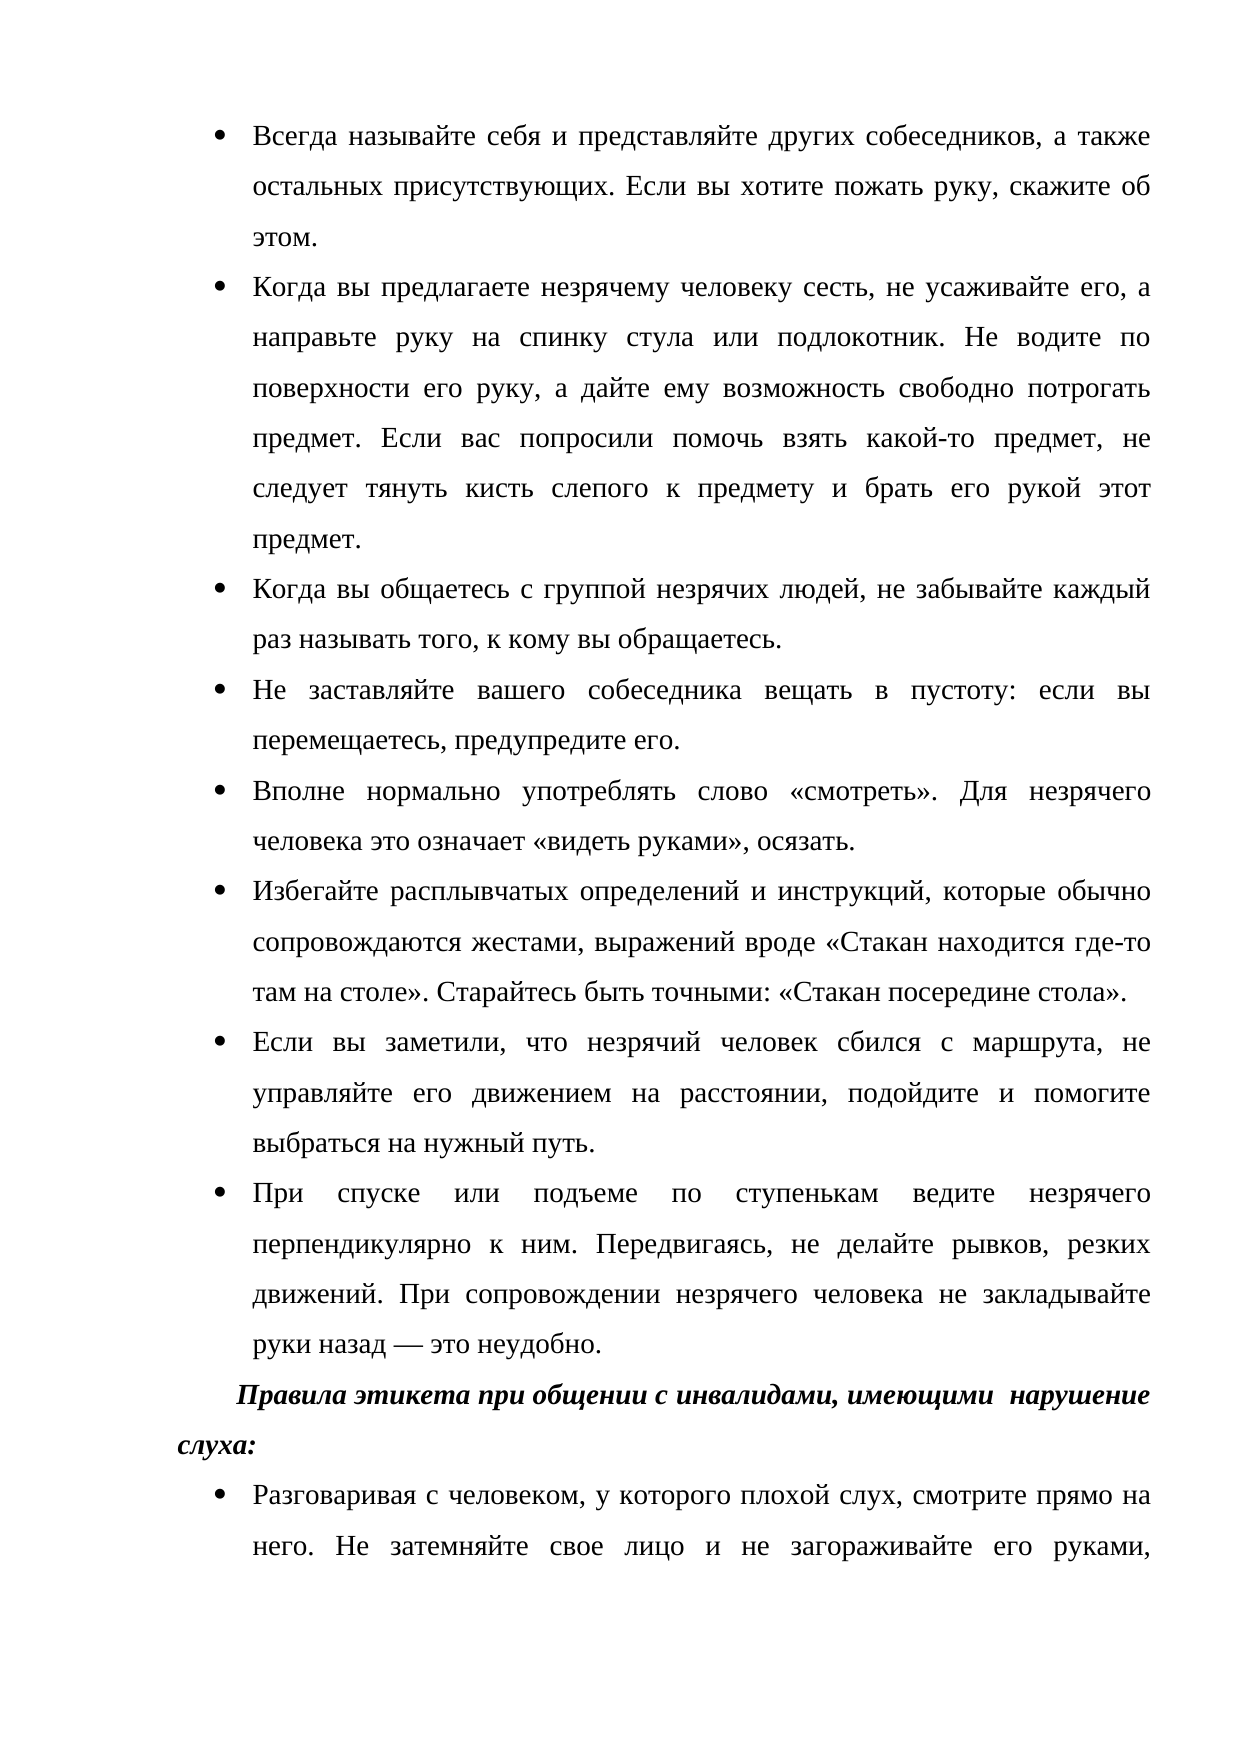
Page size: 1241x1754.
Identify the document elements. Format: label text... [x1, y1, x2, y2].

list Всегда называйте себя и представляйте других собеседников, а также остальных присутствующих. Если вы хотите пожать руку, скажите об этом. [215, 118, 1152, 252]
list Когда вы общаетесь с группой незрячих людей, не забывайте каждый раз называть того, к кому вы обращаетесь. [215, 571, 1152, 655]
text Правила этикета при общении с инвалидами, имеющими нарушение слуха: [177, 1377, 1152, 1461]
list Если вы заметили, что незрячий человек сбился с маршрута, не управляйте его движением на расстоянии, подойдите и помогите выбраться на нужный путь. [215, 1024, 1152, 1159]
list Избегайте расплывчатых определений и инструкций, которые обычно сопровождаются жестами, выражений вроде «Стакан находится где-то там на столе». Старайтесь быть точными: «Стакан посередине стола». [215, 873, 1152, 1008]
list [215, 1477, 1152, 1561]
list Когда вы предлагаете незрячему человеку сесть, не усаживайте его, а направьте руку на спинку стула или подлокотник. Не водите по поверхности его руку, а дайте ему возможность свободно потрогать предмет. Если вас попросили помочь взять какой-то предмет, не следует тянуть кисть слепого к предмету и брать его рукой этот предмет. [215, 269, 1152, 554]
list Вполне нормально употреблять слово «смотреть». Для незрячего человека это означает «видеть руками», осязать. [215, 773, 1152, 857]
list Не заставляйте вашего собеседника вещать в пустоту: если вы перемещаетесь, предупредите его. [215, 672, 1152, 756]
list При спуске или подъеме по ступенькам ведите незрячего перпендикулярно к ним. Передвигаясь, не делайте рывков, резких движений. При сопровождении незрячего человека не закладывайте руки назад — это неудобно. [215, 1175, 1152, 1360]
